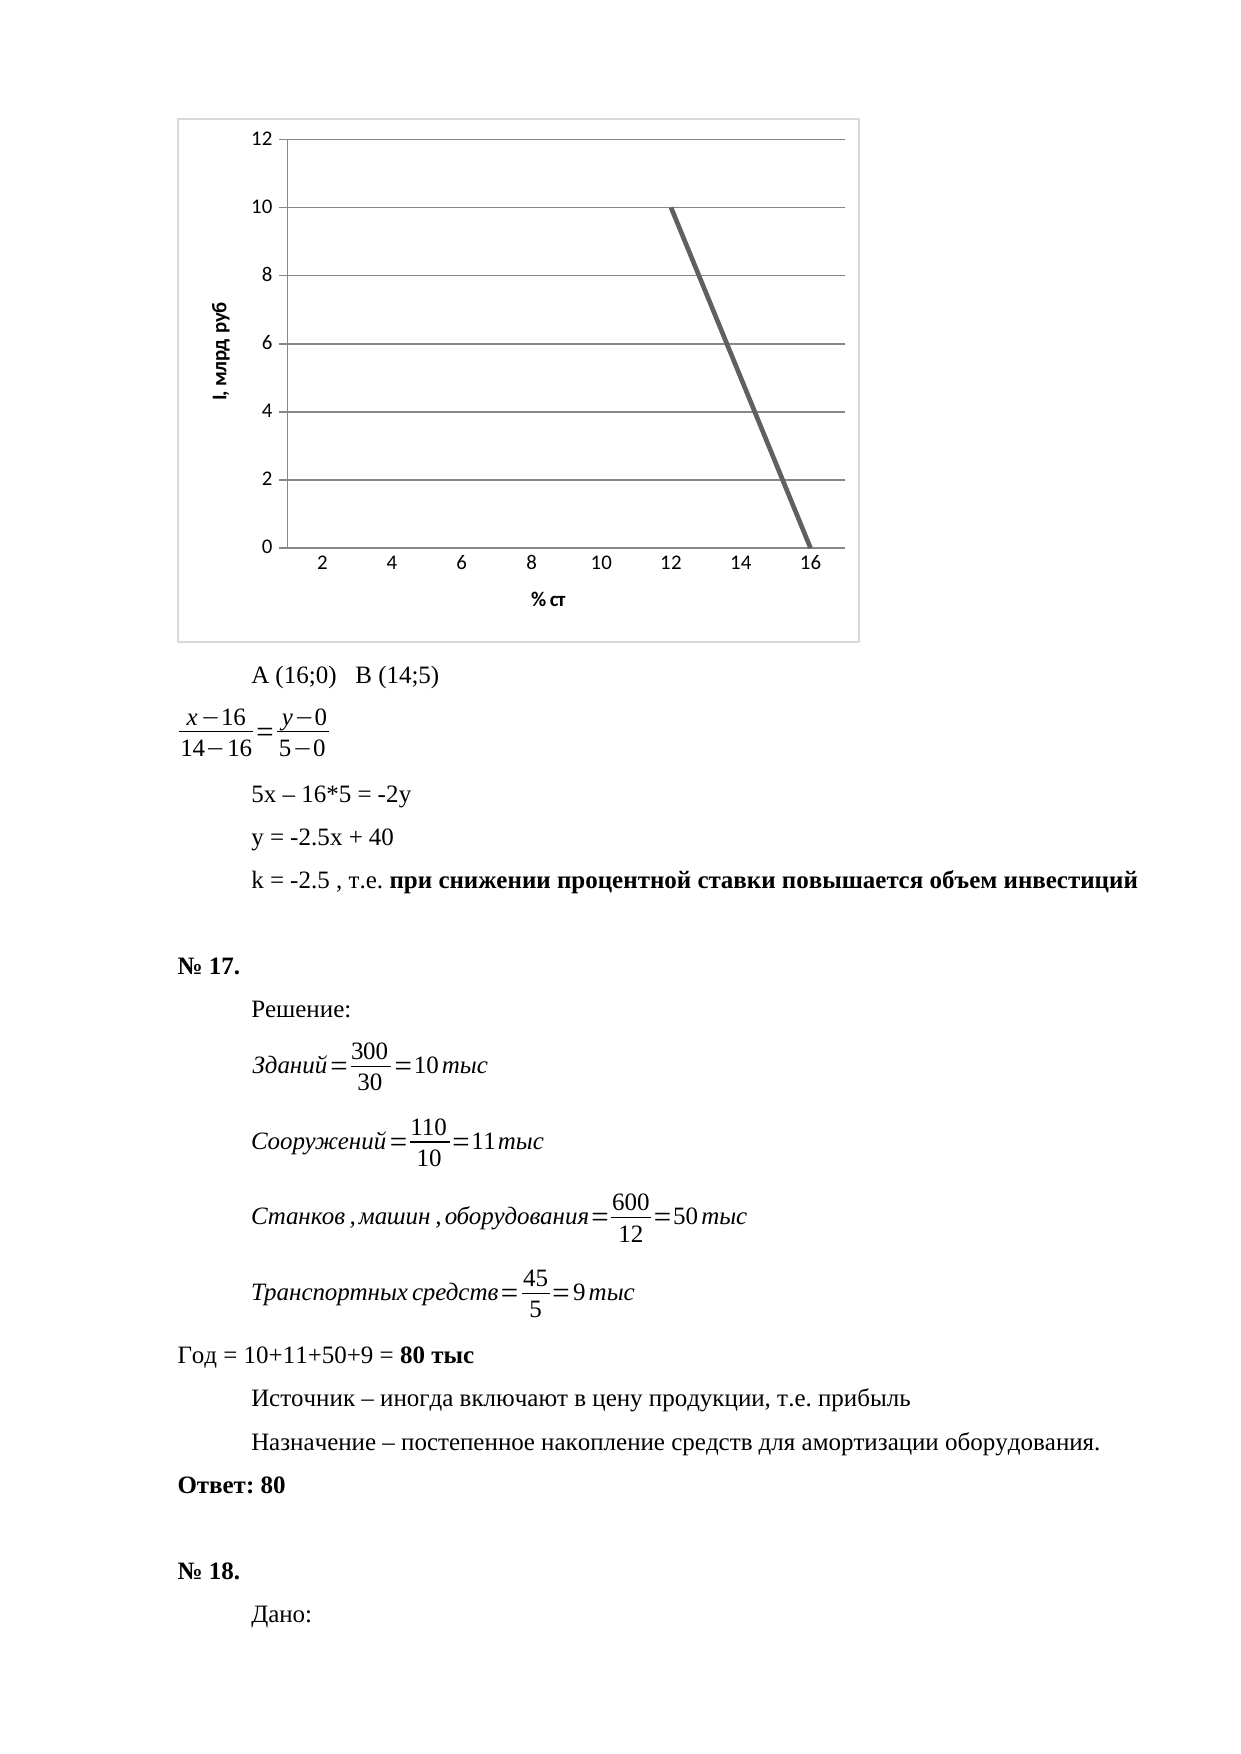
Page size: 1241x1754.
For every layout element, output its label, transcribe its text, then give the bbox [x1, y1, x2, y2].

text Год = 10+11+50+9 = 80 тыс [177, 1340, 1152, 1369]
text Назначение – постепенное накопление средств для амортизации оборудования. [177, 1427, 1152, 1455]
text Дано: [177, 1599, 1152, 1628]
text № 18. [177, 1556, 1152, 1585]
text Источник – иногда включают в цену продукции, т.е. прибыль [177, 1383, 1152, 1412]
text А (16;0) В (14;5) [177, 660, 1152, 689]
text k = -2.5 , т.е. при снижении процентной ставки повышается объем инвестиций [177, 865, 1152, 894]
text № 17. [177, 951, 1152, 980]
text Ответ: 80 [177, 1470, 1152, 1498]
text y = -2.5x + 40 [177, 822, 1152, 851]
text 5x – 16*5 = -2y [177, 779, 1152, 807]
text Решение: [177, 994, 1152, 1023]
